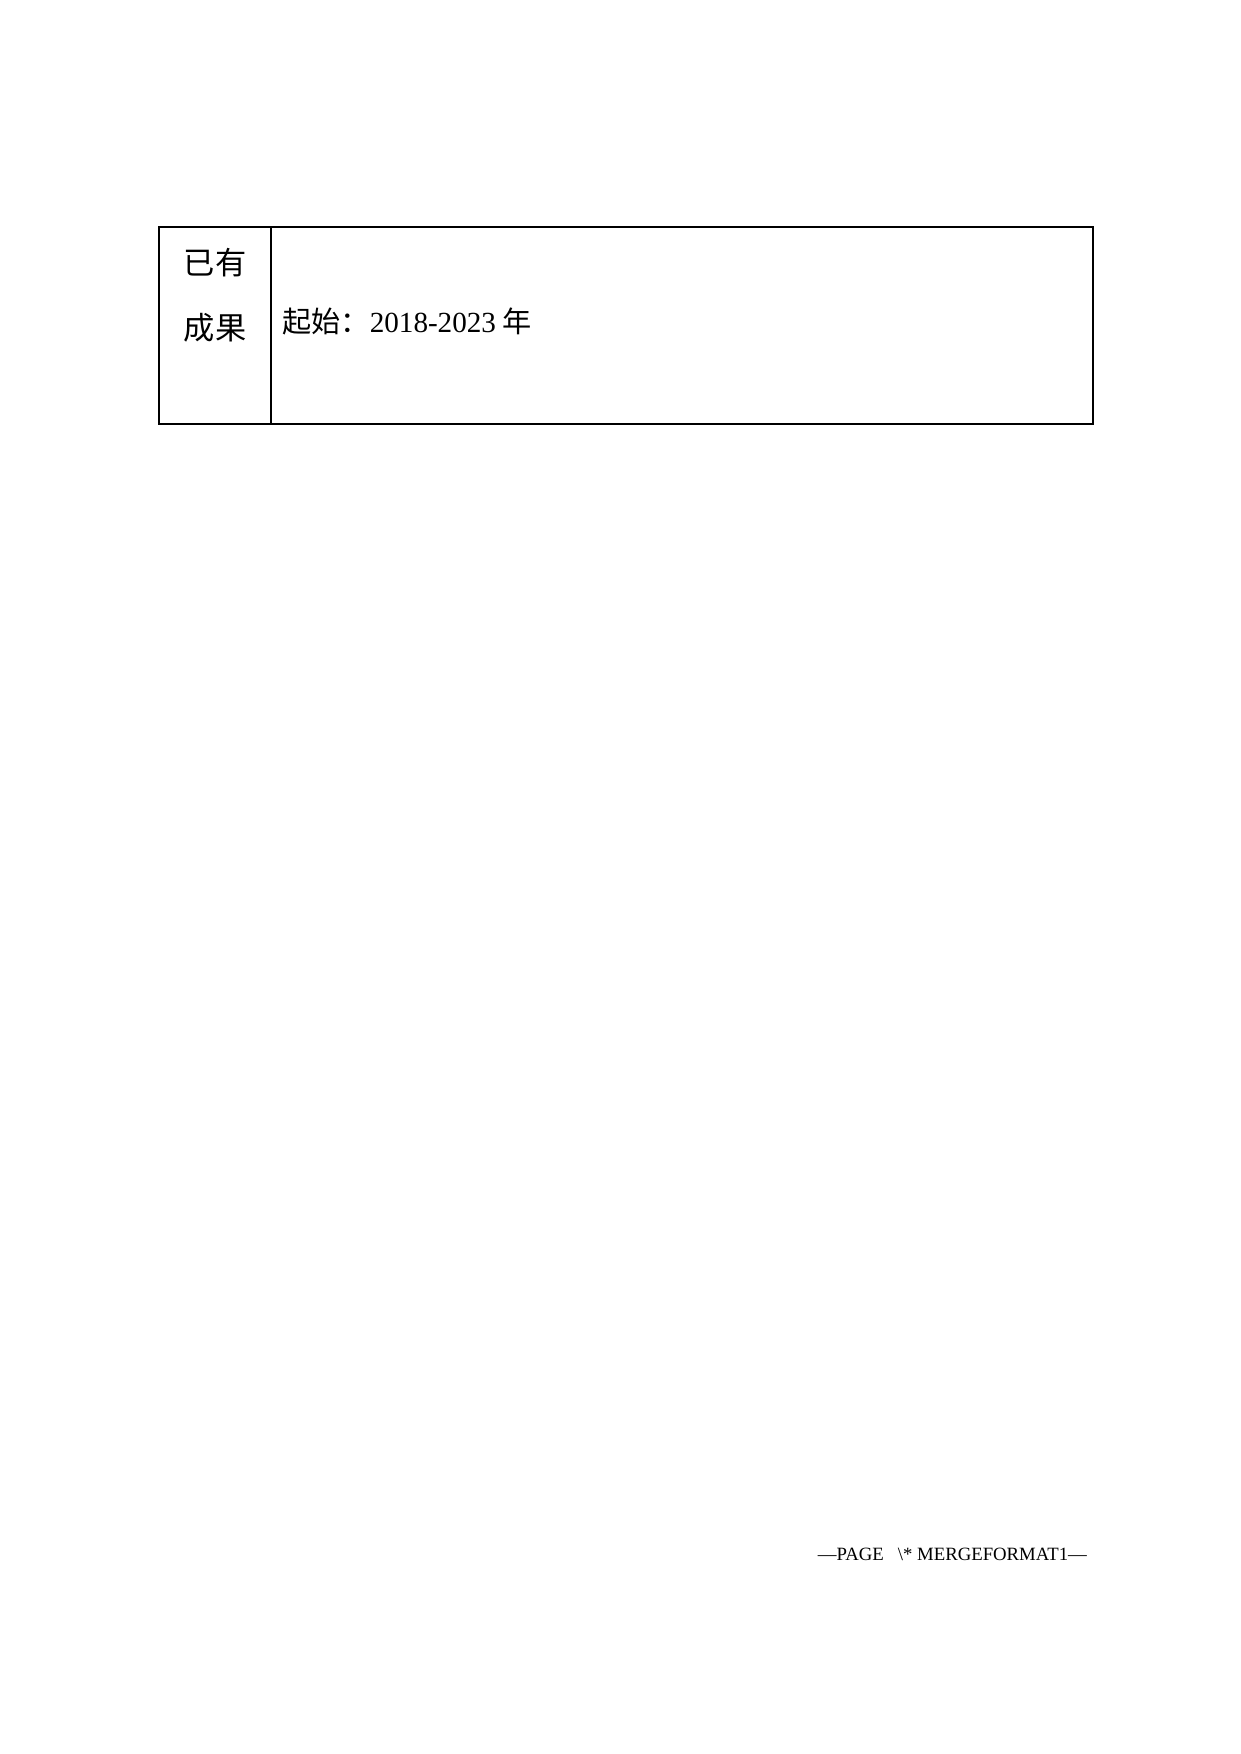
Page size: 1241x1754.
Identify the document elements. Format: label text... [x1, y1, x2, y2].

table_cell 起始：2018-2023年 [272, 228, 1092, 423]
table_cell 已有成果 [160, 228, 270, 423]
